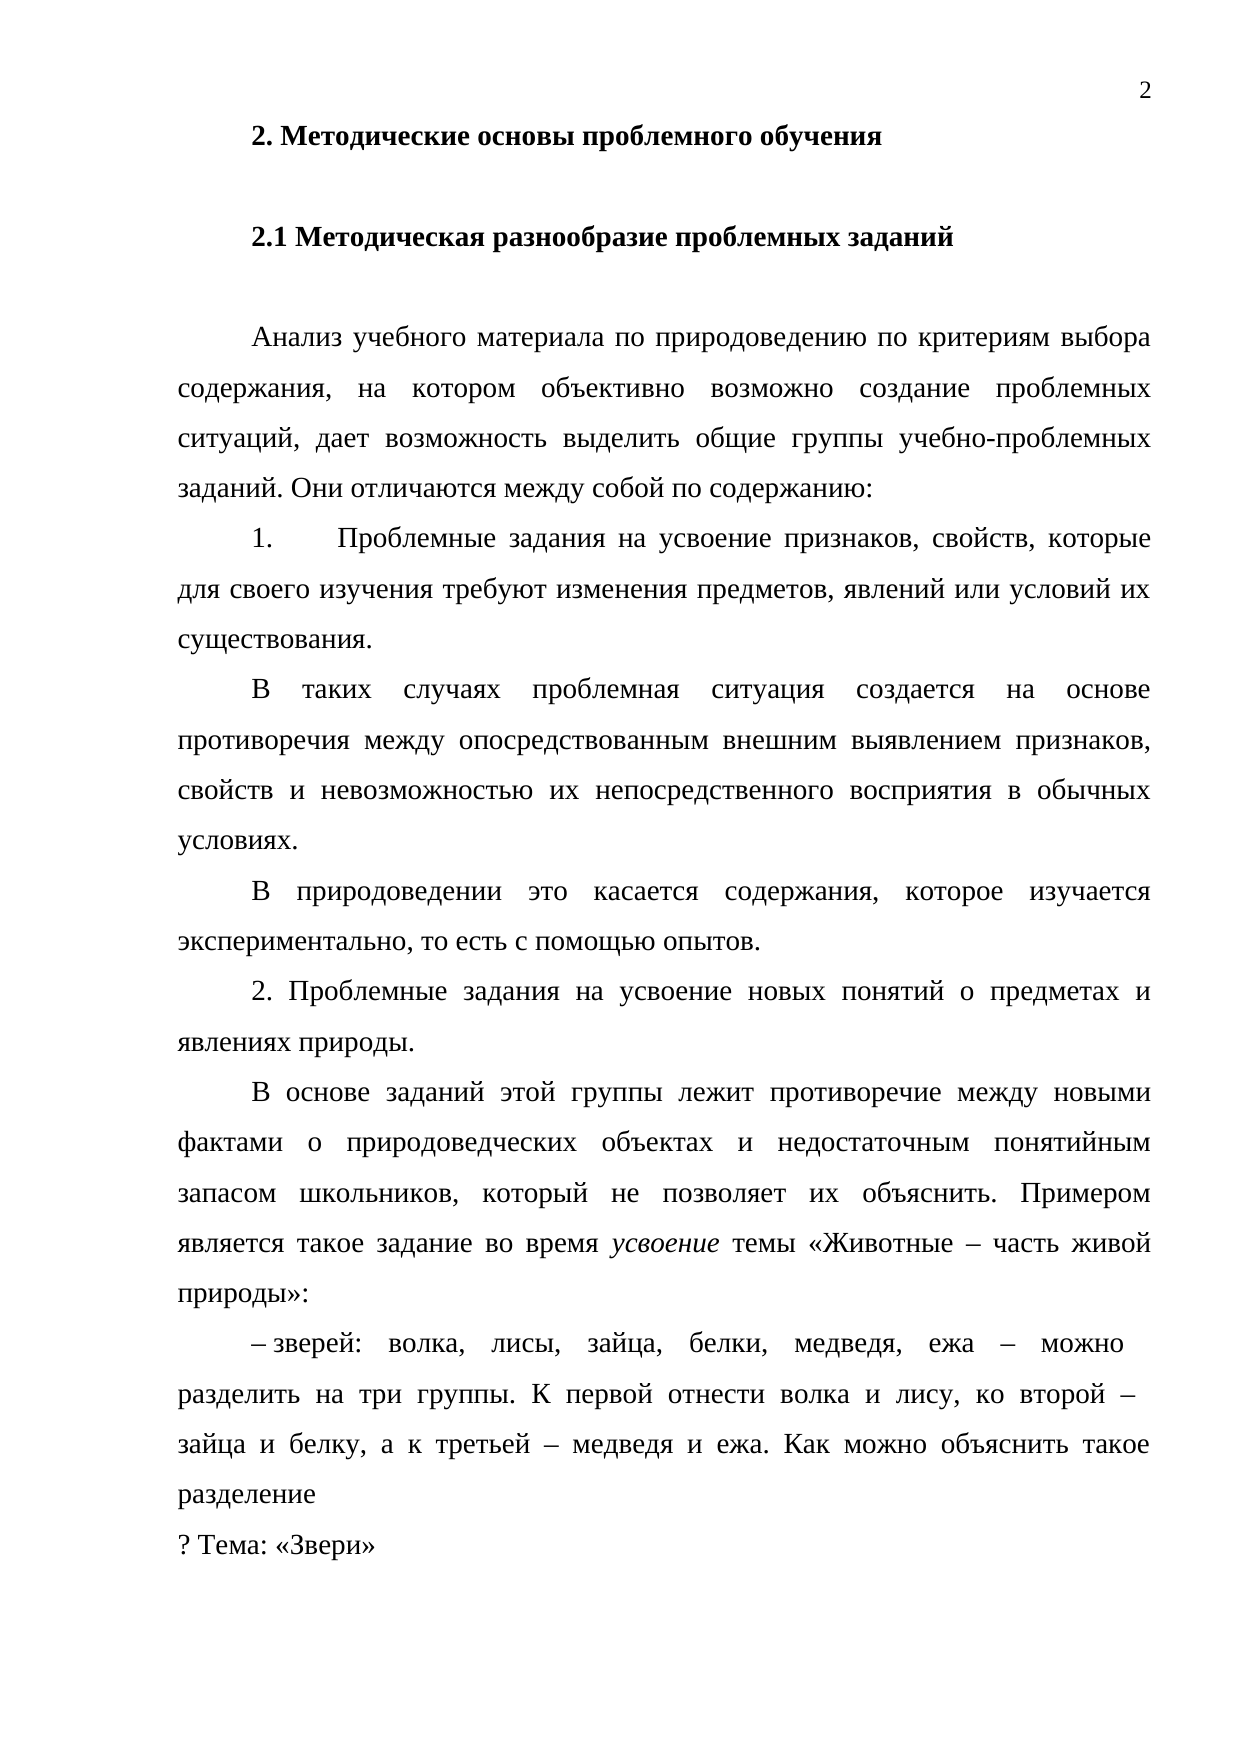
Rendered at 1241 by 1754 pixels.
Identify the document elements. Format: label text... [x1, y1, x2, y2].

text 2. Методические основы проблемного обучения [177, 118, 1152, 152]
text – зверей: волка, лисы, зайца, белки, медведя, ежа – можно разделить на три группы. К первой отнести волка и лису, ко второй – зайца и белку, а к третьей – медведя и ежа. Как можно объяснить такое разделение ? Тема: «Звери» [177, 1326, 1152, 1560]
text 2. Проблемные задания на усвоение новых понятий о предметах и явлениях природы. [177, 973, 1152, 1057]
subtitle 2.1 Методическая разнообразие проблемных заданий [177, 219, 1152, 252]
text В природоведении это касается содержания, которое изучается экспериментально, то есть с помощью опытов. [177, 873, 1152, 957]
text В основе заданий этой группы лежит противоречие между новыми фактами о природоведческих объектах и недостаточным понятийным запасом школьников, который не позволяет их объяснить. Примером является такое задание во время усвоение темы «Животные – часть живой природы»: [177, 1074, 1152, 1309]
text В таких случаях проблемная ситуация создается на основе противоречия между опосредствованным внешним выявлением признаков, свойств и невозможностью их непосредственного восприятия в обычных условиях. [177, 672, 1152, 856]
text Анализ учебного материала по природоведению по критериям выбора содержания, на котором объективно возможно создание проблемных ситуаций, дает возможность выделить общие группы учебно-проблемных заданий. Они отличаются между собой по содержанию: [177, 319, 1152, 504]
text 1. Проблемные задания на усвоение признаков, свойств, которые для своего изучения требуют изменения предметов, явлений или условий их существования. [177, 521, 1152, 655]
